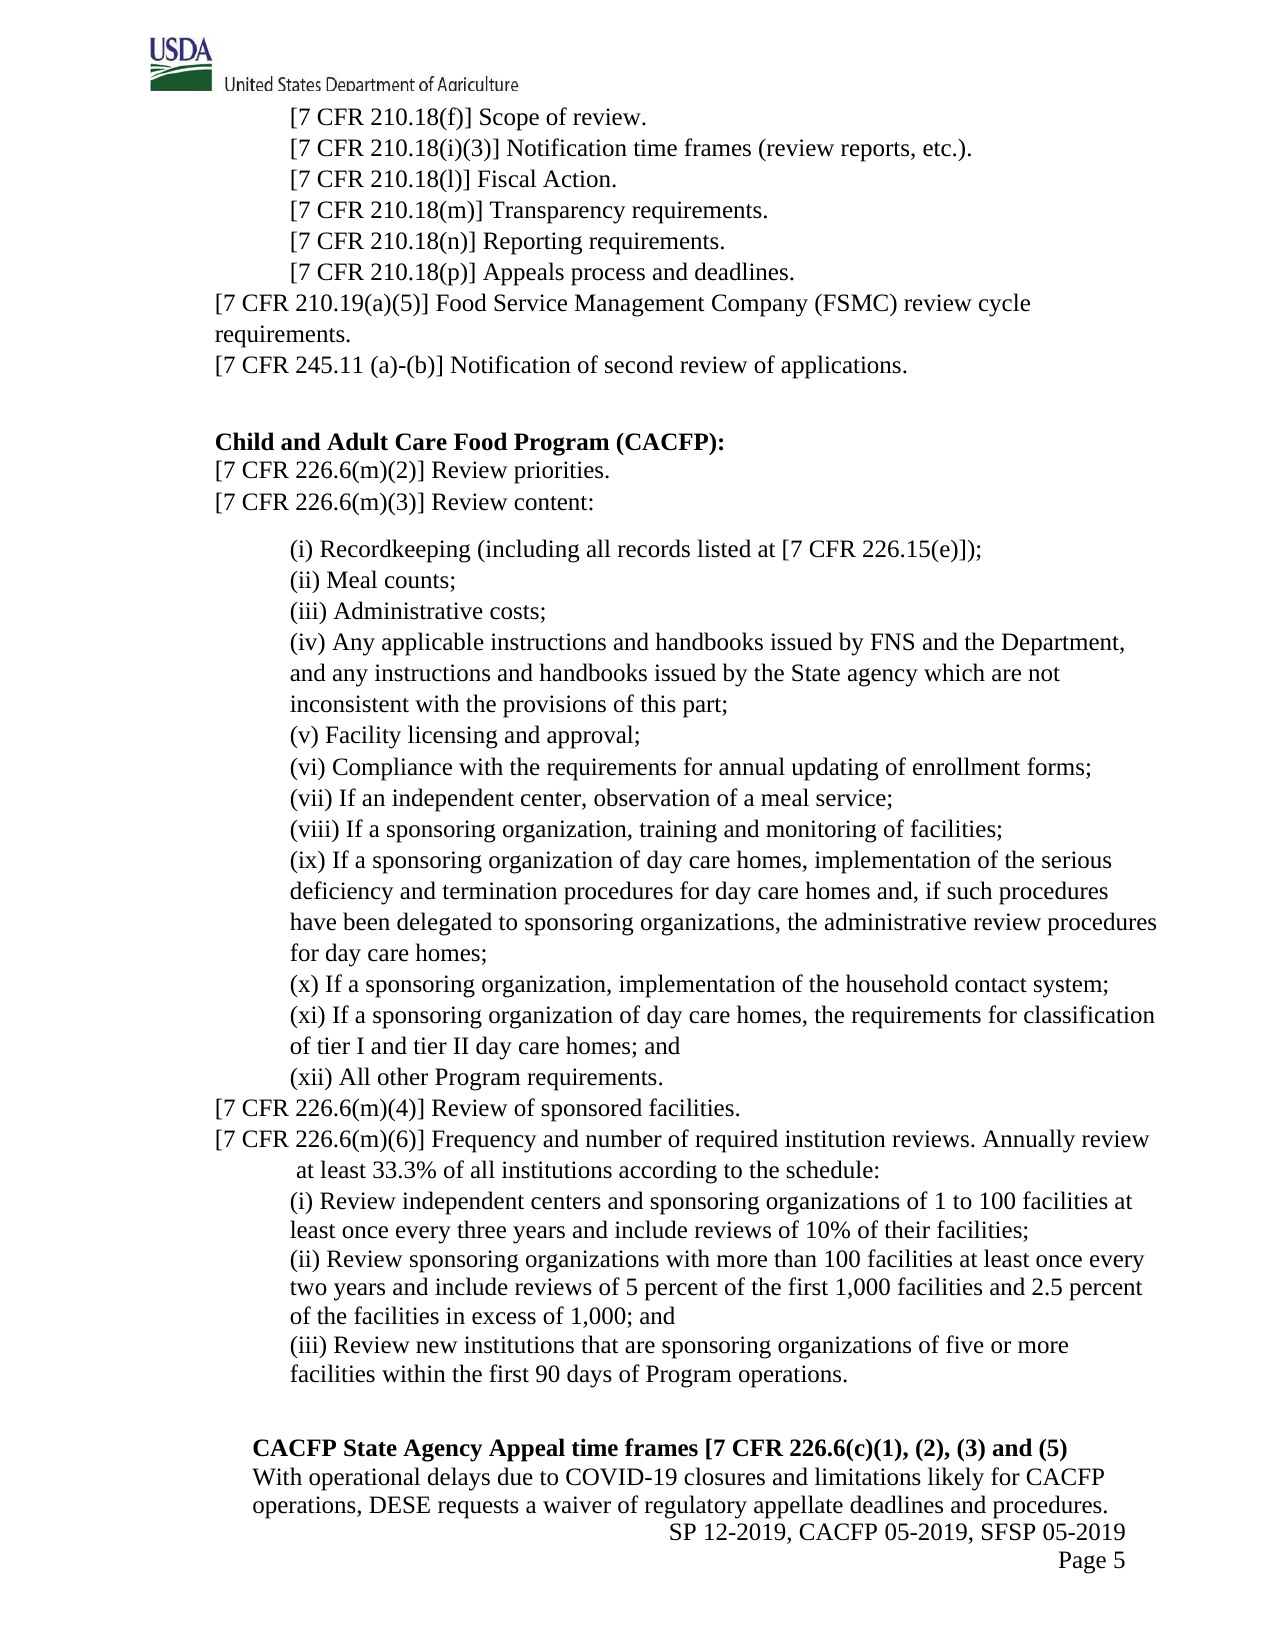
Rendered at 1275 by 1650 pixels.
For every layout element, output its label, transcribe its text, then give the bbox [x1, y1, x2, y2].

list (ii) Review sponsoring organizations with more than 100 facilities at least once every two years and include reviews of 5 percent of the first 1,000 facilities and 2.5 percent of the facilities in excess of 1,000; and [289, 1244, 1158, 1330]
list (iii) Review new institutions that are sponsoring organizations of five or more facilities within the first 90 days of Program operations. [289, 1330, 1158, 1387]
text Child and Adult Care Food Program (CACFP): [214, 427, 1158, 456]
list (viii) If a sponsoring organization, training and monitoring of facilities; [289, 814, 1158, 842]
list [7 CFR 226.6(m)(6)] Frequency and number of required institution reviews. Annually review [214, 1124, 1158, 1153]
list [7 CFR 210.18(i)(3)] Notification time frames (review reports, etc.). [289, 133, 1158, 162]
list [7 CFR 210.18(m)] Transparency requirements. [289, 195, 1158, 224]
list [7 CFR 210.18(n)] Reporting requirements. [289, 226, 1158, 255]
list (xi) If a sponsoring organization of day care homes, the requirements for classification of tier I and tier II day care homes; and [289, 1000, 1158, 1060]
list [7 CFR 210.18(f)] Scope of review. [289, 102, 1158, 131]
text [252, 1462, 1158, 1519]
list (vi) Compliance with the requirements for annual updating of enrollment forms; [289, 752, 1158, 780]
text CACFP State Agency Appeal time frames [7 CFR 226.6(c)(1), (2), (3) and (5) [252, 1433, 1158, 1462]
list [7 CFR 210.19(a)(5)] Food Service Management Company (FSMC) review cycle requirements. [214, 288, 1158, 348]
picture [139, 37, 964, 91]
list [7 CFR 226.6(m)(4)] Review of sponsored facilities. [214, 1093, 1158, 1122]
list (v) Facility licensing and approval; [289, 721, 1158, 749]
list [7 CFR 245.11 (a)-(b)] Notification of second review of applications. [214, 350, 1158, 379]
text [7 CFR 226.6(m)(3)] Review content: [214, 487, 1158, 515]
list (ix) If a sponsoring organization of day care homes, implementation of the serious deficiency and termination procedures for day care homes and, if such procedures have been delegated to sponsoring organizations, the administrative review procedures for day care homes; [289, 845, 1158, 967]
list (x) If a sponsoring organization, implementation of the household contact system; [289, 969, 1158, 998]
text [7 CFR 226.6(m)(2)] Review priorities. [214, 456, 1158, 484]
list (i) Recordkeeping (including all records listed at [7 CFR 226.15(e)]); [289, 534, 1158, 563]
list (ii) Meal counts; [289, 565, 1158, 594]
list (iii) Administrative costs; [289, 596, 1158, 625]
list at least 33.3% of all institutions according to the schedule: [289, 1155, 1158, 1184]
list [7 CFR 210.18(p)] Appeals process and deadlines. [289, 257, 1158, 286]
list (xii) All other Program requirements. [289, 1062, 1158, 1091]
list (iv) Any applicable instructions and handbooks issued by FNS and the Department, and any instructions and handbooks issued by the State agency which are not inconsistent with the provisions of this part; [289, 627, 1158, 718]
list (vii) If an independent center, observation of a meal service; [289, 783, 1158, 811]
list [7 CFR 210.18(l)] Fiscal Action. [289, 164, 1158, 193]
list (i) Review independent centers and sponsoring organizations of 1 to 100 facilities at least once every three years and include reviews of 10% of their facilities; [289, 1186, 1158, 1244]
